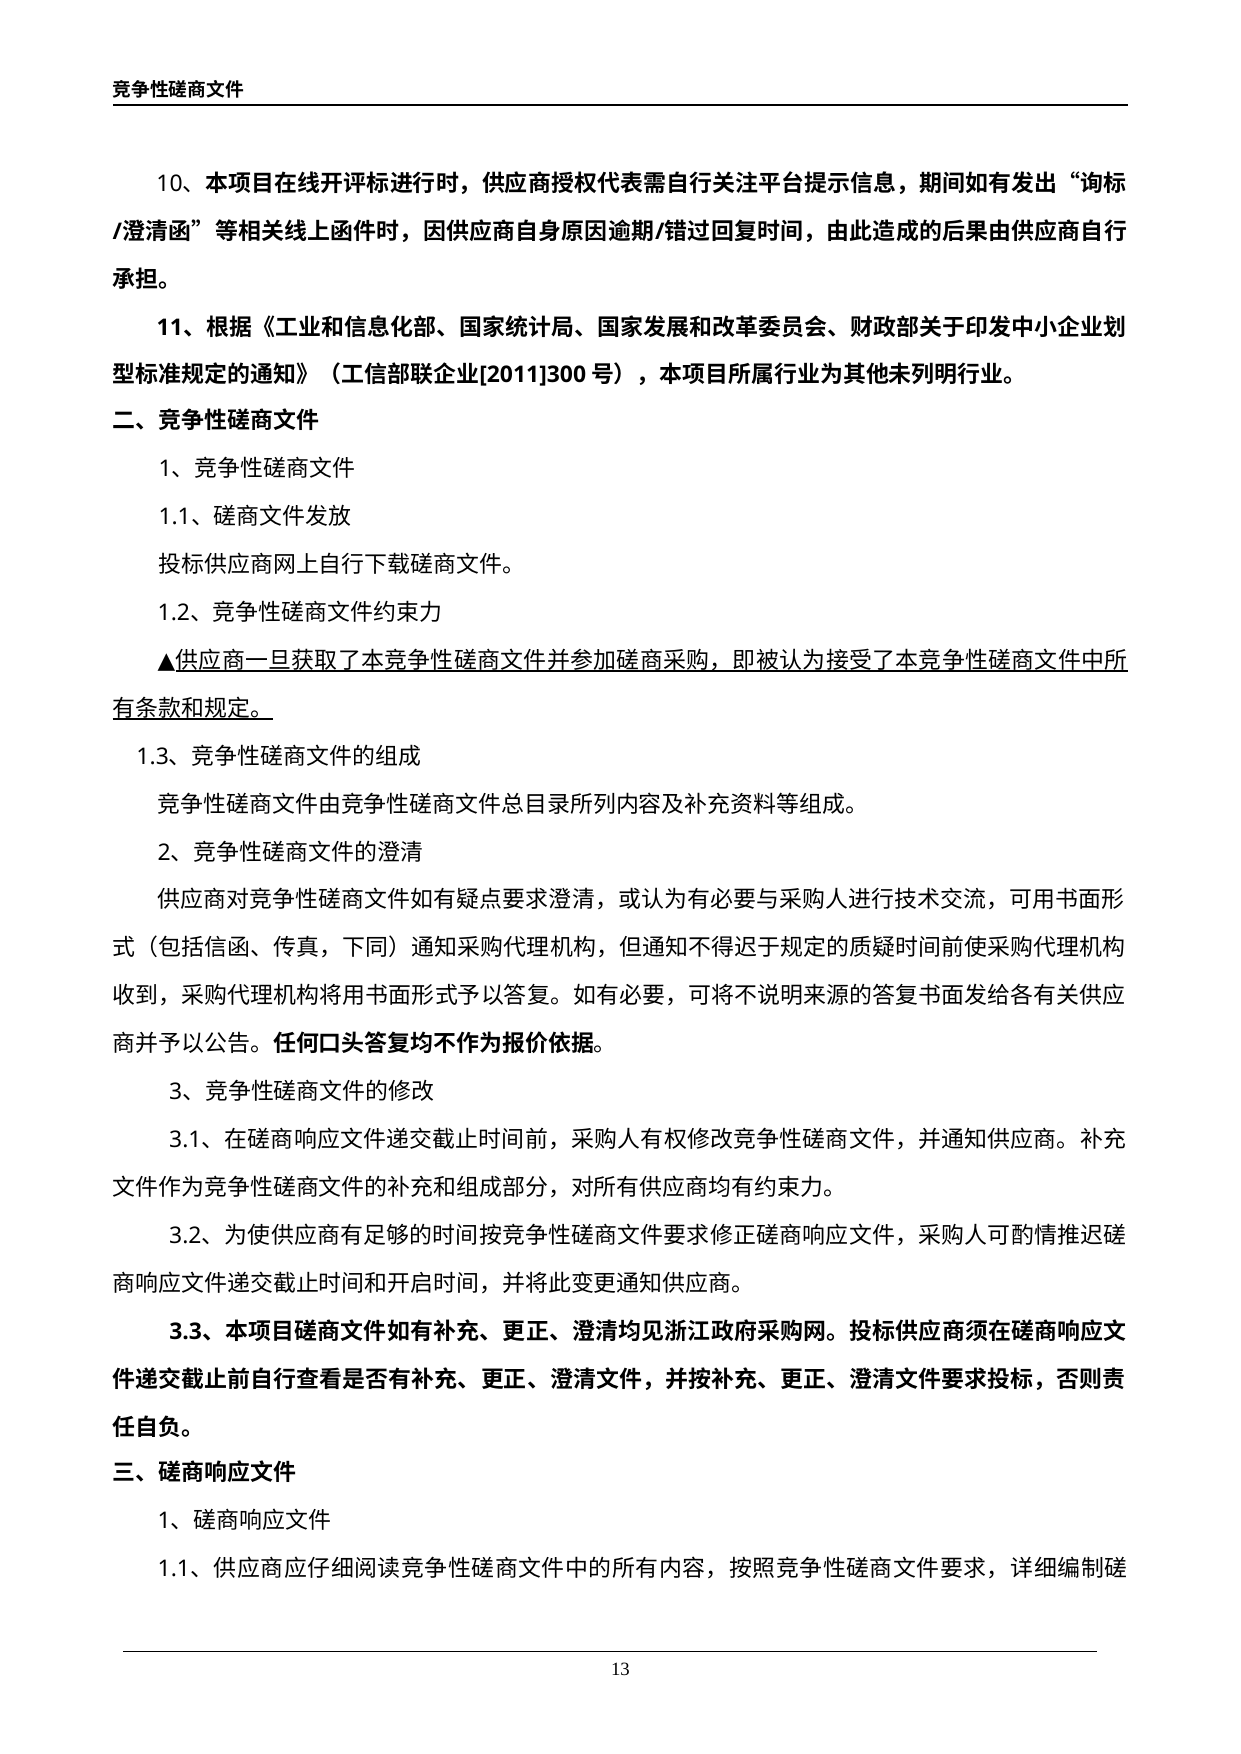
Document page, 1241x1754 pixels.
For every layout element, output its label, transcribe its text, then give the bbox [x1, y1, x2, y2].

text 3.3、本项目磋商文件如有补充、更正、澄清均见浙江政府采购网。投标供应商须在磋商响应文件递交截止前自行查看是否有补充、更正、澄清文件，并按补充、更正、澄清文件要求投标，否则责任自负。 [112, 1298, 1128, 1442]
text 11、根据《工业和信息化部、国家统计局、国家发展和改革委员会、财政部关于印发中小企业划型标准规定的通知》（工信部联企业[2011]300号），本项目所属行业为其他未列明行业。 [112, 294, 1128, 389]
subtitle 三、磋商响应文件 [112, 1442, 1128, 1487]
text 3.1、在磋商响应文件递交截止时间前，采购人有权修改竞争性磋商文件，并通知供应商。补充文件作为竞争性磋商文件的补充和组成部分，对所有供应商均有约束力。 [112, 1106, 1128, 1202]
text 10、本项目在线开评标进行时，供应商授权代表需自行关注平台提示信息，期间如有发出“询标/澄清函”等相关线上函件时，因供应商自身原因逾期/错过回复时间，由此造成的后果由供应商自行承担。 [112, 150, 1128, 294]
text 竞争性磋商文件由竞争性磋商文件总目录所列内容及补充资料等组成。 [112, 771, 1128, 819]
text 供应商对竞争性磋商文件如有疑点要求澄清，或认为有必要与采购人进行技术交流，可用书面形式（包括信函、传真，下同）通知采购代理机构，但通知不得迟于规定的质疑时间前使采购代理机构收到，采购代理机构将用书面形式予以答复。如有必要，可将不说明来源的答复书面发给各有关供应商并予以公告。任何口头答复均不作为报价依据。 [112, 867, 1128, 1058]
text 1.3、竞争性磋商文件的组成 [112, 723, 1128, 771]
subtitle 二、竞争性磋商文件 [112, 389, 1128, 435]
text ▲供应商一旦获取了本竞争性磋商文件并参加磋商采购，即被认为接受了本竞争性磋商文件中所有条款和规定。 [112, 627, 1128, 723]
text 1.2、竞争性磋商文件约束力 [112, 579, 1128, 627]
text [112, 1535, 1128, 1583]
text 1.1、磋商文件发放 [112, 483, 1128, 531]
text 3、竞争性磋商文件的修改 [112, 1058, 1128, 1106]
text 1、磋商响应文件 [112, 1487, 1128, 1535]
text 1、竞争性磋商文件 [112, 435, 1128, 483]
text 3.2、为使供应商有足够的时间按竞争性磋商文件要求修正磋商响应文件，采购人可酌情推迟磋商响应文件递交截止时间和开启时间，并将此变更通知供应商。 [112, 1202, 1128, 1298]
text 2、竞争性磋商文件的澄清 [112, 819, 1128, 867]
text 投标供应商网上自行下载磋商文件。 [112, 531, 1128, 579]
